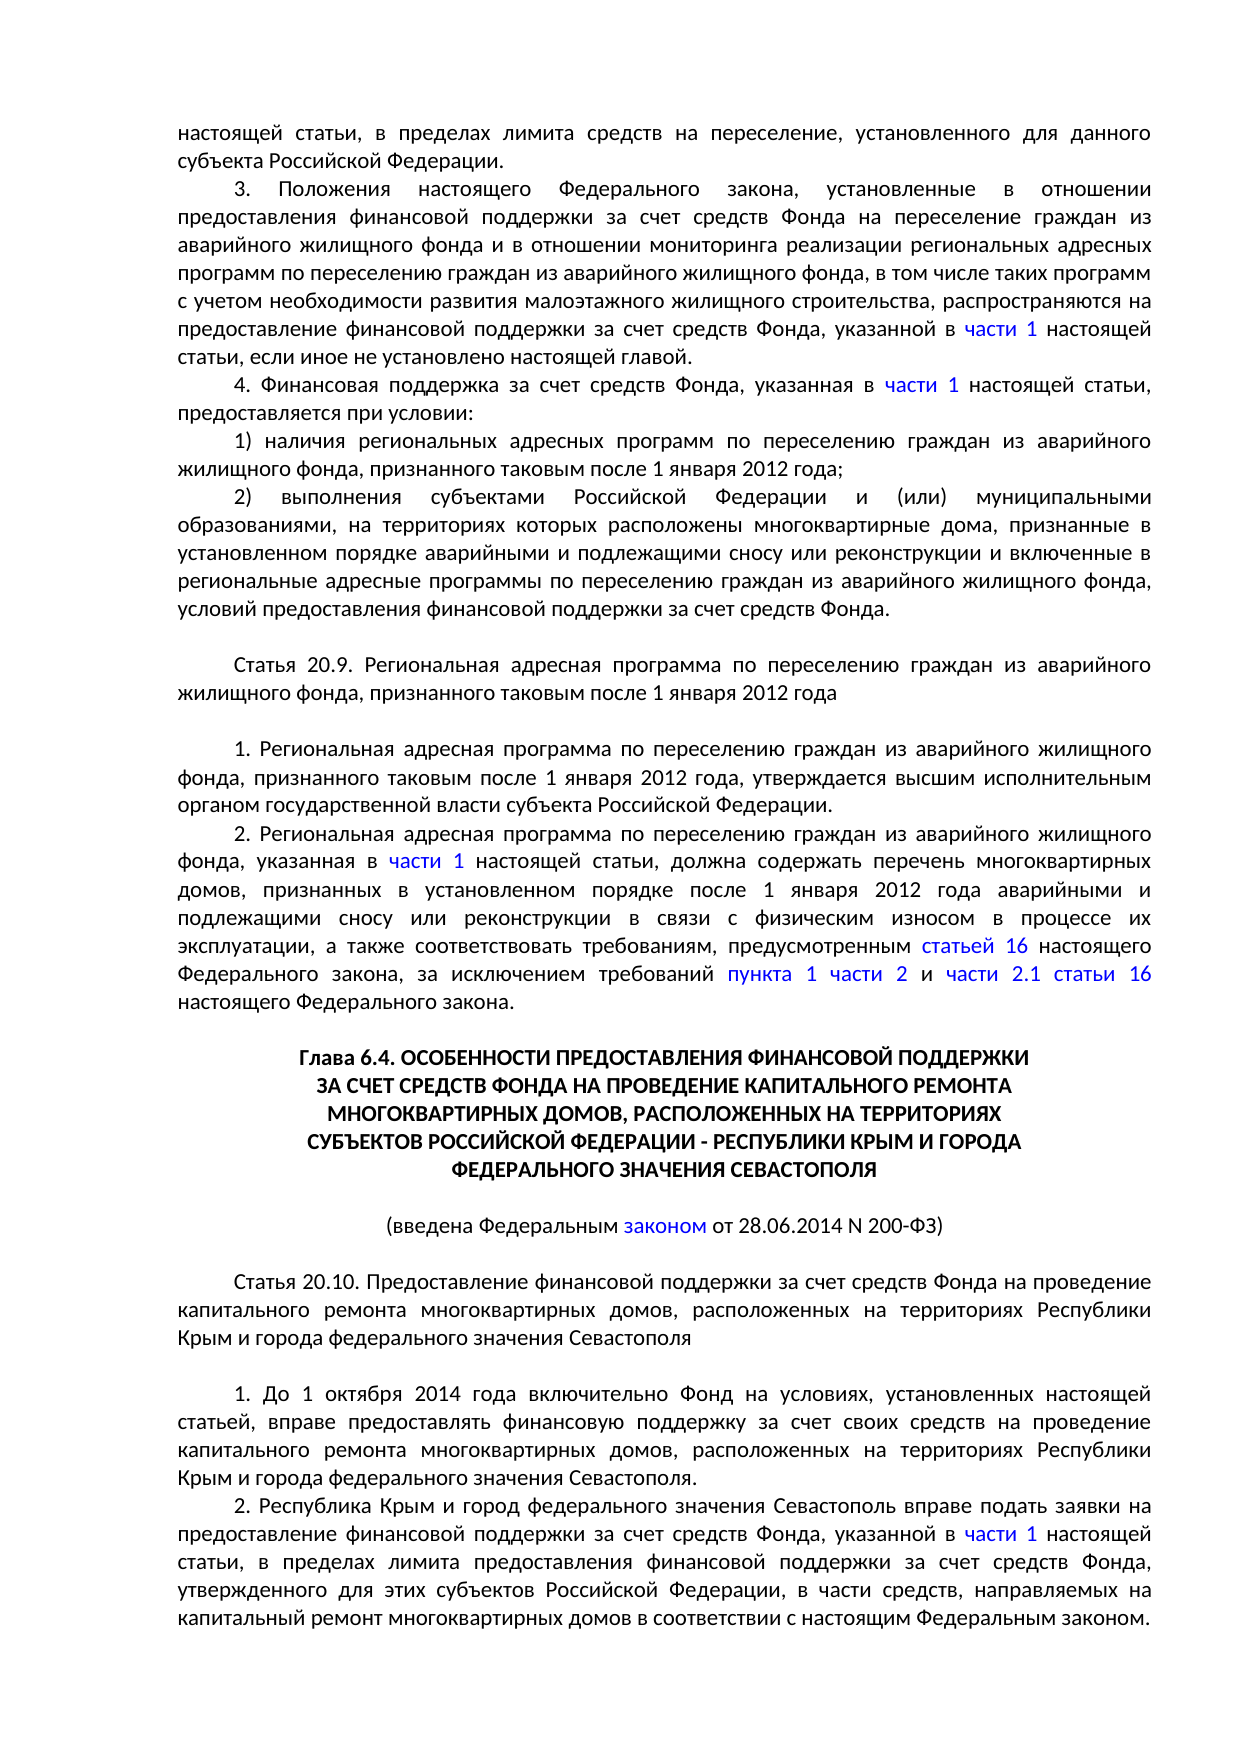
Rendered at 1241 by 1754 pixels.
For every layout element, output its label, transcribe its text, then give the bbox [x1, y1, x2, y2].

text 3. Положения настоящего Федерального закона, установленные в отношении предоставления финансовой поддержки за счет средств Фонда на переселение граждан из аварийного жилищного фонда и в отношении мониторинга реализации региональных адресных программ по переселению граждан из аварийного жилищного фонда, в том числе таких программ с учетом необходимости развития малоэтажного жилищного строительства, распространяются на предоставление финансовой поддержки за счет средств Фонда, указанной в части 1 настоящей статьи, если иное не установлено настоящей главой. [177, 174, 1152, 370]
text 4. Финансовая поддержка за счет средств Фонда, указанная в части 1 настоящей статьи, предоставляется при условии: [177, 370, 1152, 426]
text Статья 20.9. Региональная адресная программа по переселению граждан из аварийного жилищного фонда, признанного таковым после 1 января 2012 года [177, 651, 1152, 707]
text 2) выполнения субъектами Российской Федерации и (или) муниципальными образованиями, на территориях которых расположены многоквартирные дома, признанные в установленном порядке аварийными и подлежащими сносу или реконструкции и включенные в региональные адресные программы по переселению граждан из аварийного жилищного фонда, условий предоставления финансовой поддержки за счет средств Фонда. [177, 482, 1152, 622]
text ЗА СЧЕТ СРЕДСТВ ФОНДА НА ПРОВЕДЕНИЕ КАПИТАЛЬНОГО РЕМОНТА [177, 1071, 1152, 1099]
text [177, 118, 1152, 174]
text МНОГОКВАРТИРНЫХ ДОМОВ, РАСПОЛОЖЕННЫХ НА ТЕРРИТОРИЯХ [177, 1099, 1152, 1127]
text 1) наличия региональных адресных программ по переселению граждан из аварийного жилищного фонда, признанного таковым после 1 января 2012 года; [177, 426, 1152, 482]
text 1. Региональная адресная программа по переселению граждан из аварийного жилищного фонда, признанного таковым после 1 января 2012 года, утверждается высшим исполнительным органом государственной власти субъекта Российской Федерации. [177, 734, 1152, 819]
text СУБЪЕКТОВ РОССИЙСКОЙ ФЕДЕРАЦИИ - РЕСПУБЛИКИ КРЫМ И ГОРОДА [177, 1127, 1152, 1155]
text Статья 20.10. Предоставление финансовой поддержки за счет средств Фонда на проведение капитального ремонта многоквартирных домов, расположенных на территориях Республики Крым и города федерального значения Севастополя [177, 1267, 1152, 1351]
text Глава 6.4. ОСОБЕННОСТИ ПРЕДОСТАВЛЕНИЯ ФИНАНСОВОЙ ПОДДЕРЖКИ [177, 1043, 1152, 1071]
text 1. До 1 октября 2014 года включительно Фонд на условиях, установленных настоящей статьей, вправе предоставлять финансовую поддержку за счет своих средств на проведение капитального ремонта многоквартирных домов, расположенных на территориях Республики Крым и города федерального значения Севастополя. [177, 1379, 1152, 1491]
text 2. Республика Крым и город федерального значения Севастополь вправе подать заявки на предоставление финансовой поддержки за счет средств Фонда, указанной в части 1 настоящей статьи, в пределах лимита предоставления финансовой поддержки за счет средств Фонда, утвержденного для этих субъектов Российской Федерации, в части средств, направляемых на капитальный ремонт многоквартирных домов в соответствии с настоящим Федеральным законом. [177, 1491, 1152, 1631]
text 2. Региональная адресная программа по переселению граждан из аварийного жилищного фонда, указанная в части 1 настоящей статьи, должна содержать перечень многоквартирных домов, признанных в установленном порядке после 1 января 2012 года аварийными и подлежащими сносу или реконструкции в связи с физическим износом в процессе их эксплуатации, а также соответствовать требованиям, предусмотренным статьей 16 настоящего Федерального закона, за исключением требований пункта 1 части 2 и части 2.1 статьи 16 настоящего Федерального закона. [177, 819, 1152, 1015]
text ФЕДЕРАЛЬНОГО ЗНАЧЕНИЯ СЕВАСТОПОЛЯ [177, 1155, 1152, 1183]
text (введена Федеральным законом от 28.06.2014 N 200-ФЗ) [177, 1211, 1152, 1239]
